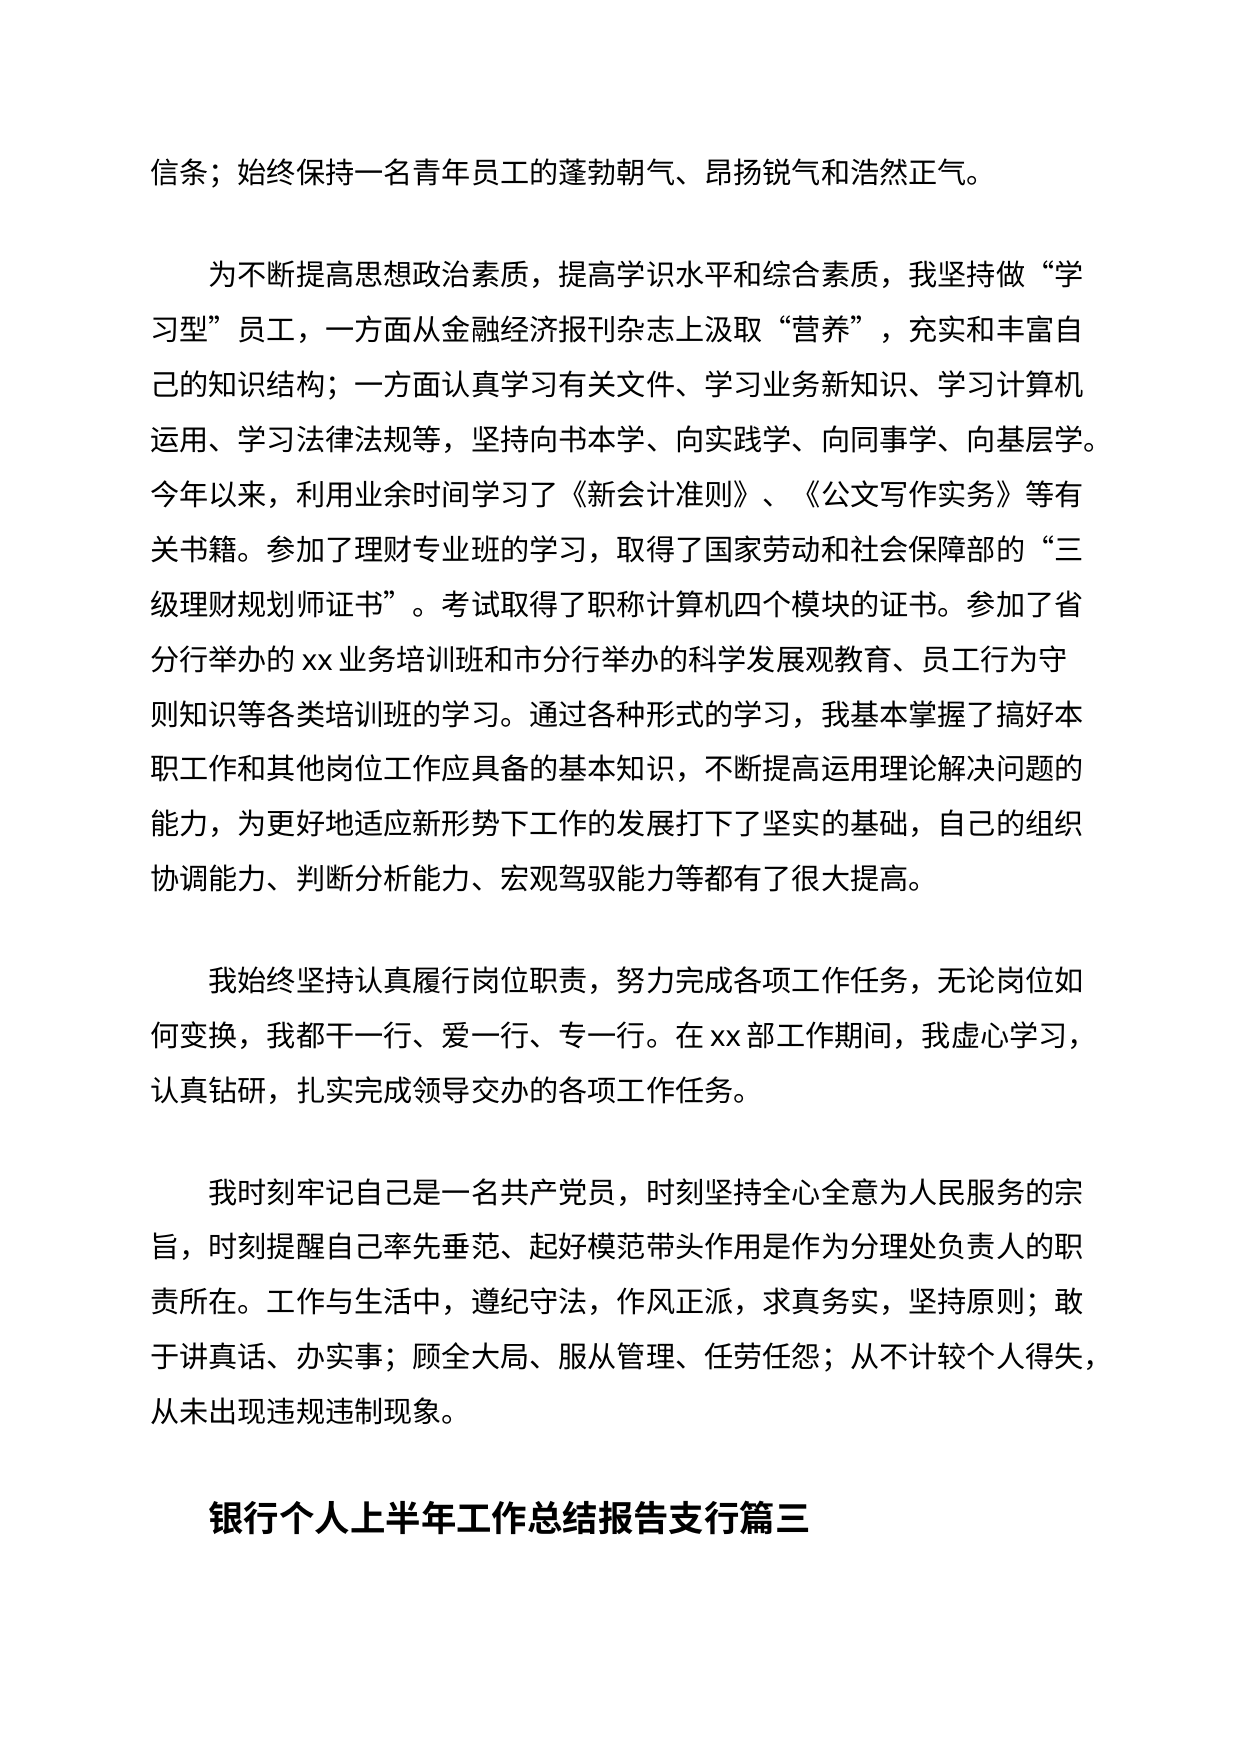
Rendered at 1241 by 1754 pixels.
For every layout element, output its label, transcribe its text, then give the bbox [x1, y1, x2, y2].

text 我始终坚持认真履行岗位职责，努力完成各项工作任务，无论岗位如何变换，我都干一行、爱一行、专一行。在xx部工作期间，我虚心学习，认真钻研，扎实完成领导交办的各项工作任务。 [150, 957, 1090, 1110]
text 为不断提高思想政治素质，提高学识水平和综合素质，我坚持做“学习型”员工，一方面从金融经济报刊杂志上汲取“营养”，充实和丰富自己的知识结构；一方面认真学习有关文件、学习业务新知识、学习计算机运用、学习法律法规等，坚持向书本学、向实践学、向同事学、向基层学。今年以来，利用业余时间学习了《新会计准则》、《公文写作实务》等有关书籍。参加了理财专业班的学习，取得了国家劳动和社会保障部的“三级理财规划师证书”。考试取得了职称计算机四个模块的证书。参加了省分行举办的xx业务培训班和市分行举办的科学发展观教育、员工行为守则知识等各类培训班的学习。通过各种形式的学习，我基本掌握了搞好本职工作和其他岗位工作应具备的基本知识，不断提高运用理论解决问题的能力，为更好地适应新形势下工作的发展打下了坚实的基础，自己的组织协调能力、判断分析能力、宏观驾驭能力等都有了很大提高。 [150, 252, 1090, 898]
text 银行个人上半年工作总结报告支行篇三 [150, 1491, 1090, 1542]
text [150, 150, 1090, 192]
text 我时刻牢记自己是一名共产党员，时刻坚持全心全意为人民服务的宗旨，时刻提醒自己率先垂范、起好模范带头作用是作为分理处负责人的职责所在。工作与生活中，遵纪守法，作风正派，求真务实，坚持原则；敢于讲真话、办实事；顾全大局、服从管理、任劳任怨；从不计较个人得失，从未出现违规违制现象。 [150, 1169, 1090, 1431]
